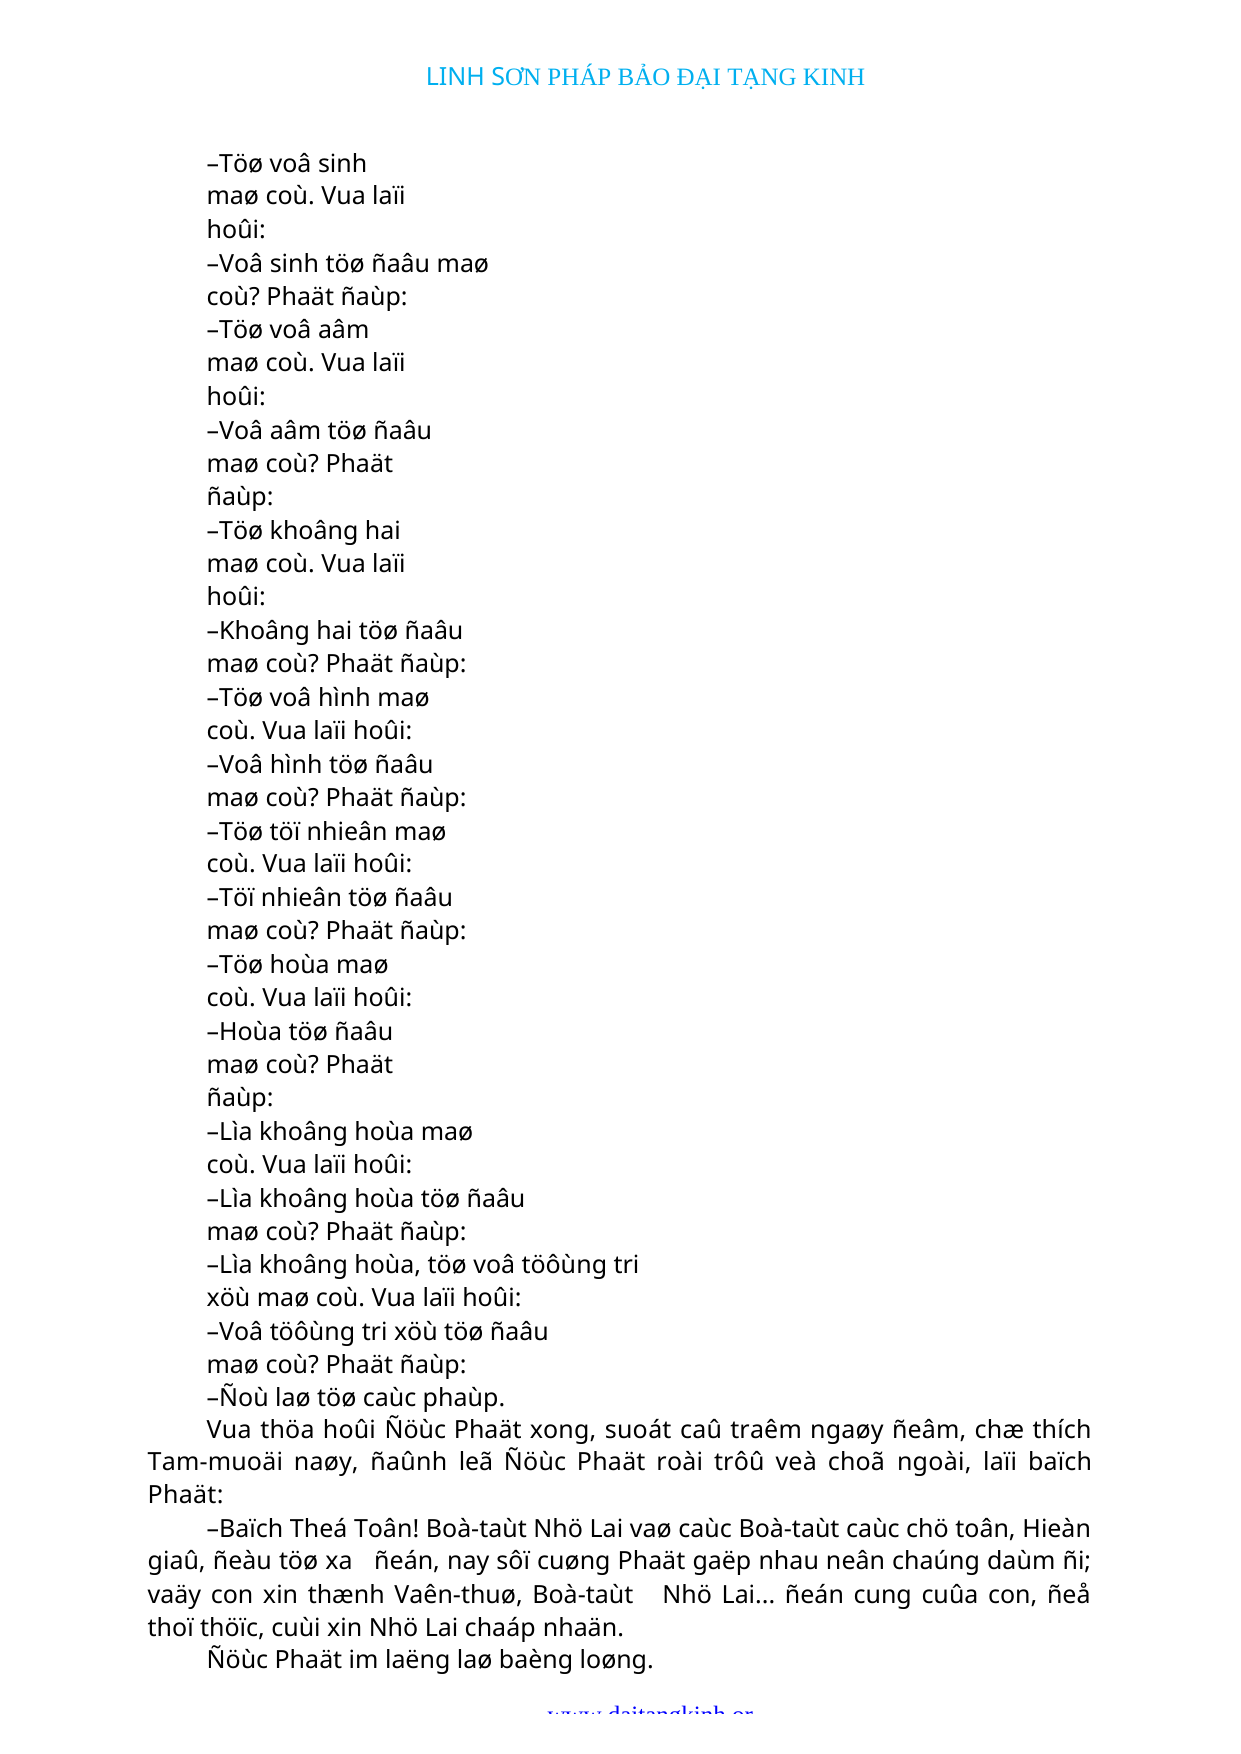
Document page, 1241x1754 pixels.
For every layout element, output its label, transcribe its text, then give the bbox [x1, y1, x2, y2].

text Ñöùc Phaät im laëng laø baèng loøng. [206, 1644, 1105, 1675]
text –Töø hoùa maø coù. Vua laïi hoûi: [206, 947, 413, 1013]
text –Voâ aâm töø ñaâu maø coù? Phaät ñaùp: [206, 412, 452, 513]
text –Lìa khoâng hoùa töø ñaâu maø coù? Phaät ñaùp: [206, 1181, 560, 1247]
text –Ñoù laø töø caùc phaùp. [206, 1381, 1105, 1412]
text –Voâ sinh töø ñaâu maø coù? Phaät ñaùp: [206, 246, 489, 312]
text –Khoâng hai töø ñaâu maø coù? Phaät ñaùp: [206, 613, 508, 680]
text –Lìa khoâng hoùa maø coù. Vua laïi hoûi: [206, 1114, 489, 1181]
text –Hoùa töø ñaâu maø coù? Phaät ñaùp: [206, 1013, 452, 1114]
text –Baïch Theá Toân! Boà-taùt Nhö Lai vaø caùc Boà-taùt caùc chö toân, Hieàn giaû, ñeàu töø xa ñeán, nay sôï cuøng Phaät gaëp nhau neân chaúng daùm ñi; vaäy con xin thænh Vaên-thuø, Boà-taùt Nhö Lai... ñeán cung cuûa con, ñeå thoï thöïc, cuùi xin Nhö Lai chaáp nhaän. [147, 1510, 1093, 1644]
text –Töø khoâng hai maø coù. Vua laïi hoûi: [206, 513, 452, 613]
text Vua thöa hoûi Ñöùc Phaät xong, suoát caû traêm ngaøy ñeâm, chæ thích Tam-muoäi naøy, ñaûnh leã Ñöùc Phaät roài trôû veà choã ngoài, laïi baïch Phaät: [147, 1412, 1092, 1510]
text –Töø voâ hình maø coù. Vua laïi hoûi: [206, 680, 452, 746]
text –Töø voâ sinh maø coù. Vua laïi hoûi: [206, 145, 413, 246]
text –Voâ hình töø ñaâu maø coù? Phaät ñaùp: [206, 746, 489, 813]
text –Töï nhieân töø ñaâu maø coù? Phaät ñaùp: [206, 880, 508, 947]
text –Töø töï nhieân maø coù. Vua laïi hoûi: [206, 813, 452, 880]
text –Voâ töôùng tri xöù töø ñaâu maø coù? Phaät ñaùp: [206, 1314, 560, 1381]
text –Lìa khoâng hoùa, töø voâ töôùng tri xöù maø coù. Vua laïi hoûi: [206, 1247, 672, 1314]
text –Töø voâ aâm maø coù. Vua laïi hoûi: [206, 312, 413, 412]
